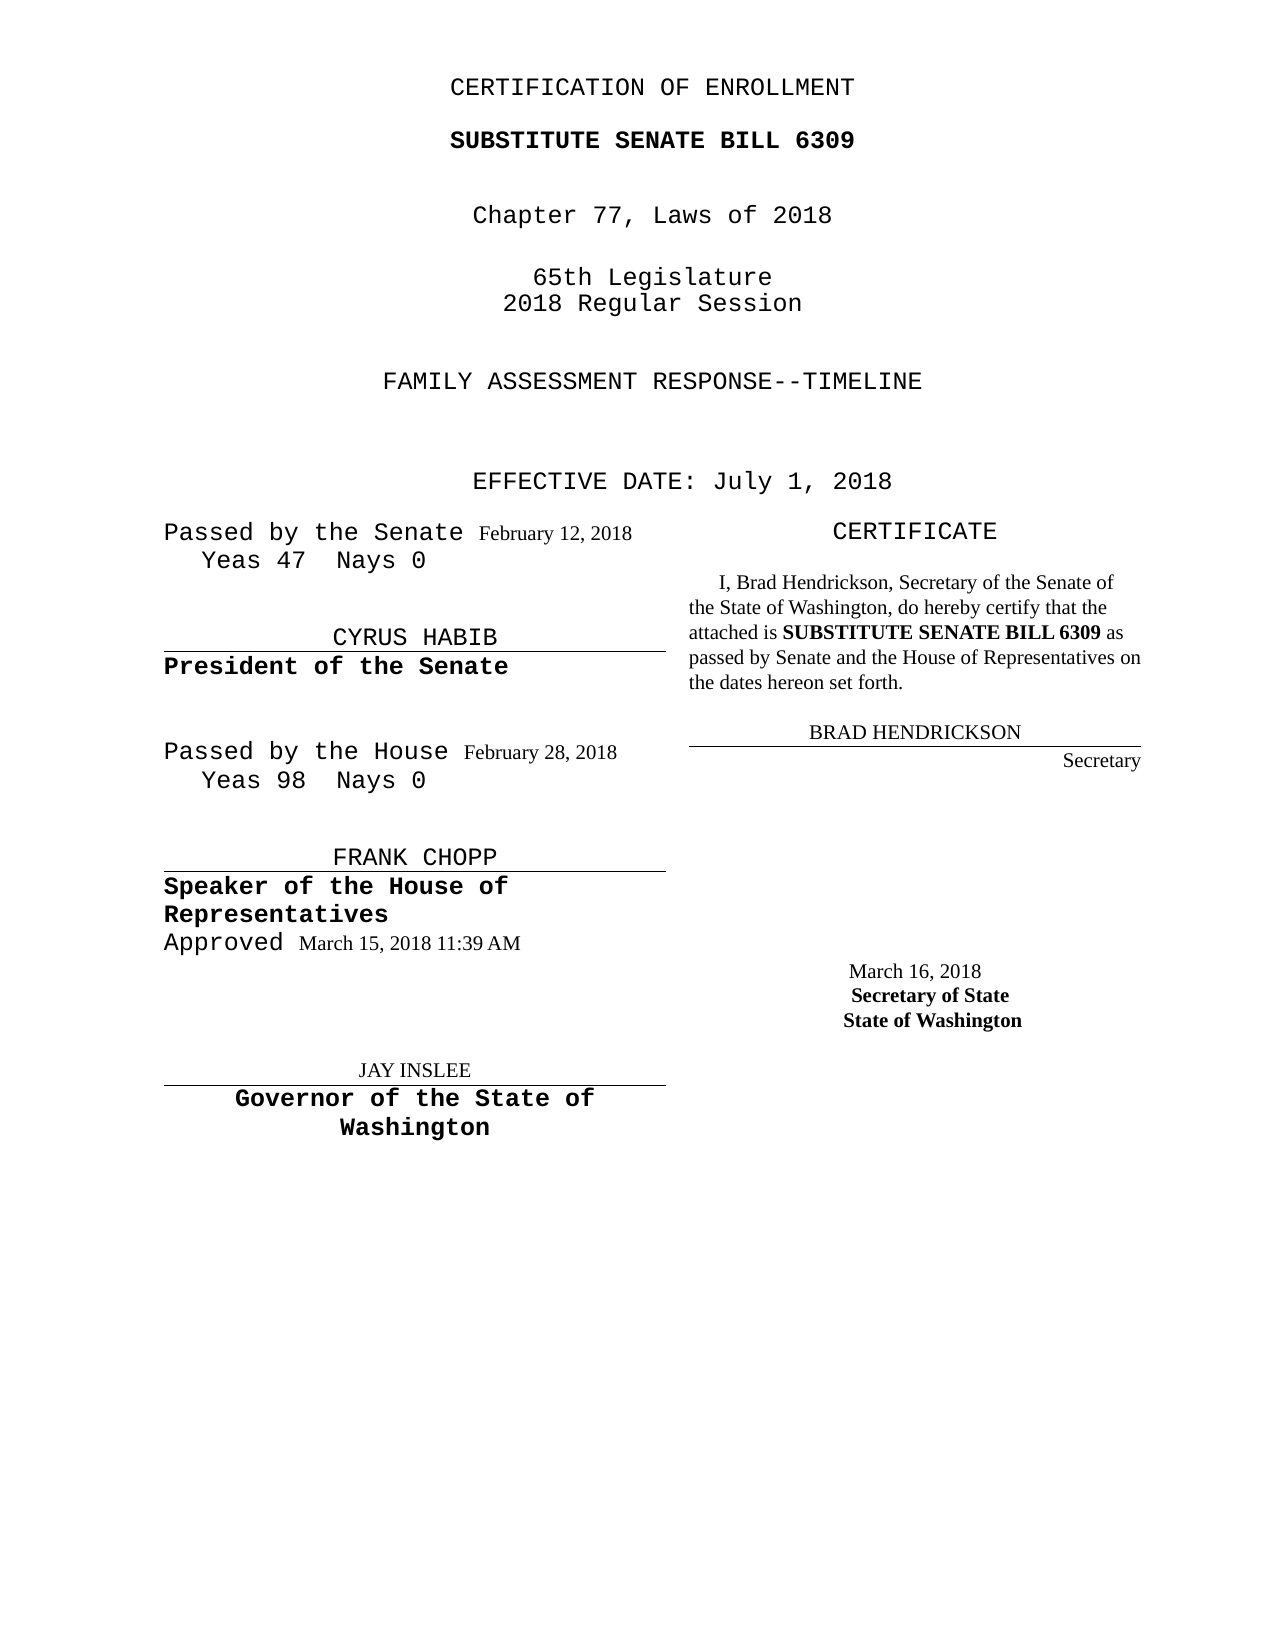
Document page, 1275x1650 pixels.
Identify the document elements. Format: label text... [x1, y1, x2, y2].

text SUBSTITUTE SENATE BILL 6309 [135, 128, 1170, 153]
text EFFECTIVE DATE: July 1, 2018 [135, 469, 1170, 494]
table_cell Secretary of State State of Washington [678, 983, 1152, 1143]
table_header Passed by the Senate February 12, 2018 Yeas 47 Nays 0 CYRUS HABIB President of the Senate Passed by the House February 28, 2018 Yeas 98 Nays 0 FRANK CHOPP Speaker of the House of Representatives [153, 519, 677, 930]
text CERTIFICATION OF ENROLLMENT [135, 75, 1170, 103]
text FAMILY ASSESSMENT RESPONSE--TIMELINE [135, 369, 1170, 394]
text 2018 Regular Session [135, 291, 1170, 319]
text Chapter 77, Laws of 2018 [135, 203, 1170, 228]
table_cell March 16, 2018 [678, 930, 1152, 983]
table_cell JAY INSLEE Governor of the State of Washington [153, 983, 677, 1143]
text 65th Legislature [135, 266, 1170, 291]
table_header CERTIFICATE I, Brad Hendrickson, Secretary of the Senate of the State of Washington, do hereby certify that the attached is SUBSTITUTE SENATE BILL 6309 as passed by Senate and the House of Representatives on the dates hereon set forth. BRAD HENDRICKSON Secretary [678, 519, 1152, 930]
table_cell Approved March 15, 2018 11:39 AM [153, 930, 677, 983]
